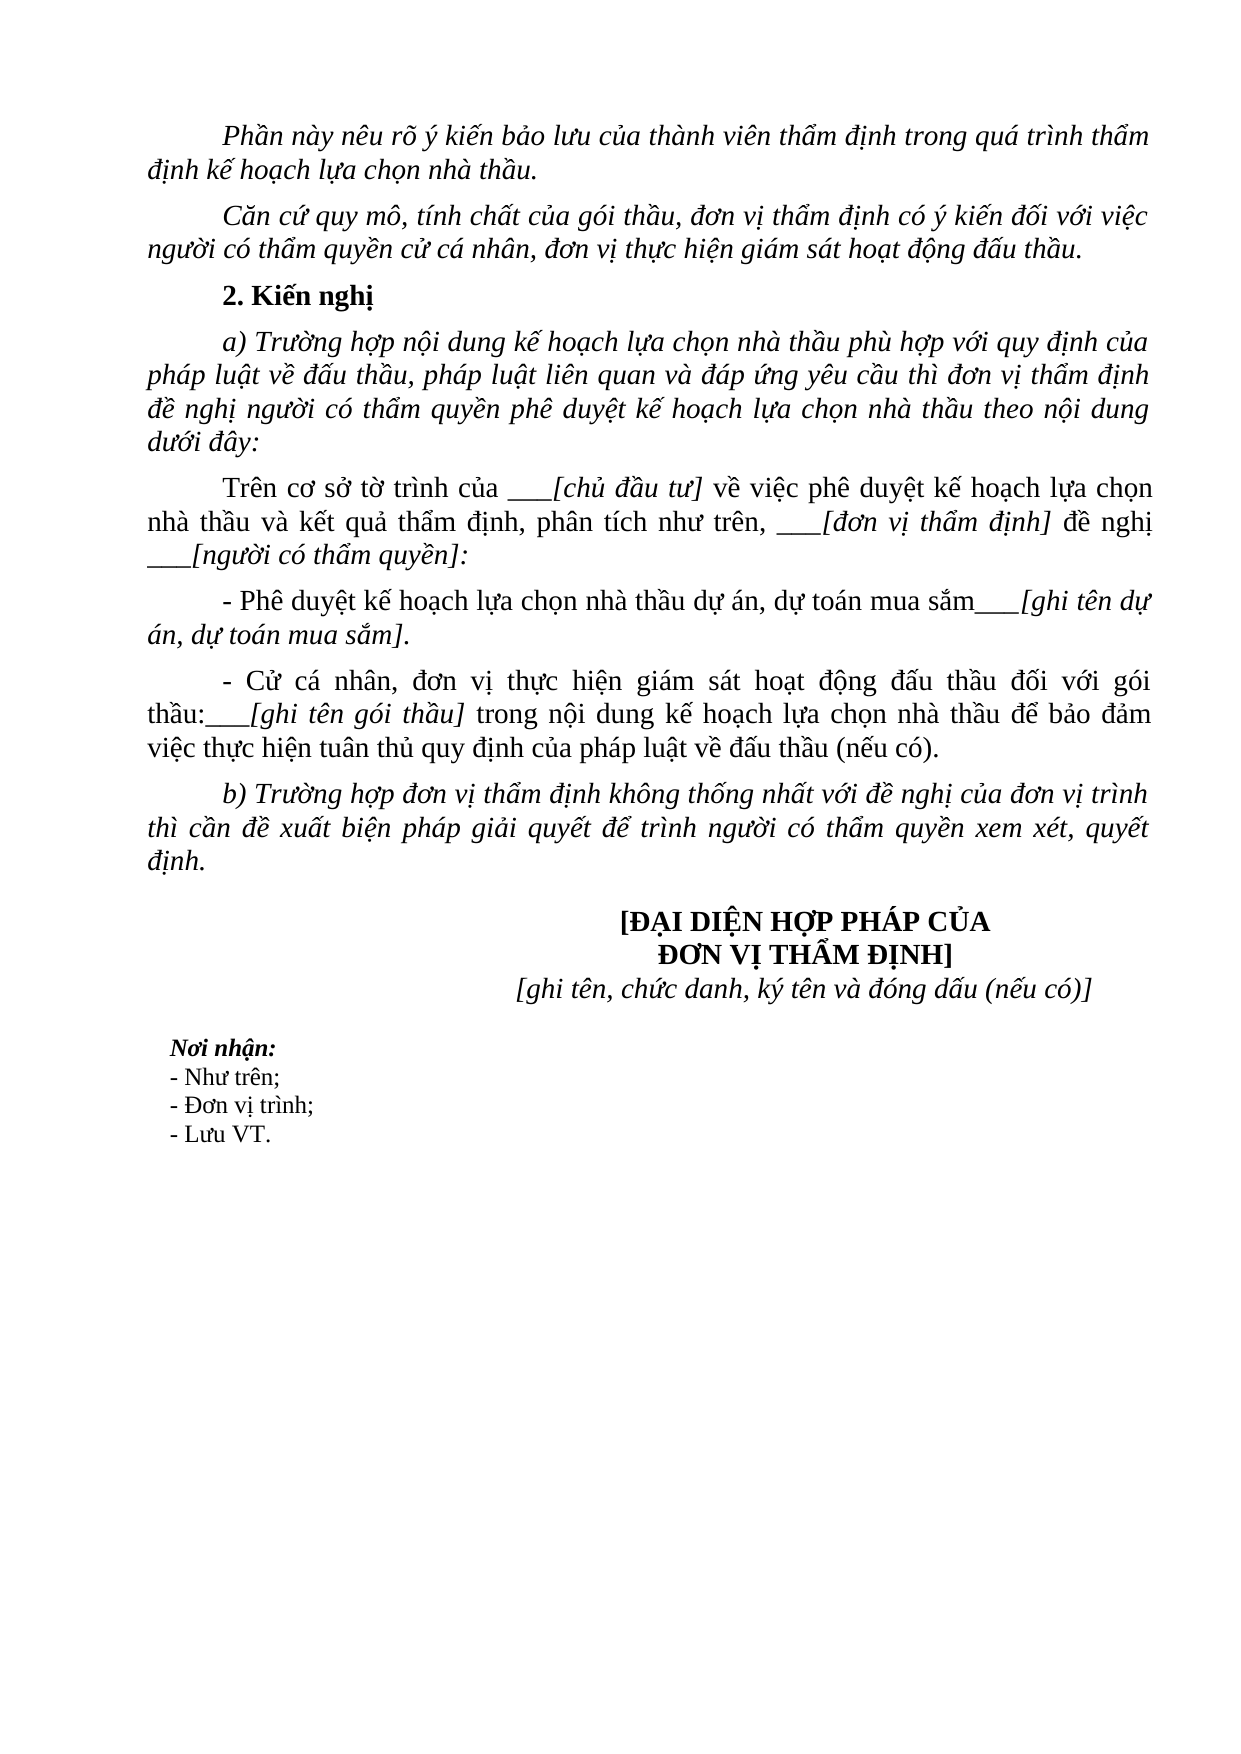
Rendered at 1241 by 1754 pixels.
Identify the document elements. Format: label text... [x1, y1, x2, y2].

table_header [ĐẠI DIỆN HỢP PHÁP CỦA ĐƠN VỊ THẨM ĐỊNH] [ghi tên, chức danh, ký tên và đóng dấu (nếu có)] [477, 904, 1133, 1148]
text Căn cứ quy mô, tính chất của gói thầu, đơn vị thẩm định có ý kiến đối với việc người có thẩm quyền cử cá nhân, đơn vị thực hiện giám sát hoạt động đấu thầu. [147, 198, 1153, 265]
text Phần này nêu rõ ý kiến bảo lưu của thành viên thẩm định trong quá trình thẩm định kế hoạch lựa chọn nhà thầu. [147, 118, 1153, 186]
text Trên cơ sở tờ trình của ___[chủ đầu tư] về việc phê duyệt kế hoạch lựa chọn nhà thầu và kết quả thẩm định, phân tích như trên, ___[đơn vị thẩm định] đề nghị ___[người có thẩm quyền]: [147, 470, 1153, 571]
text a) Trường hợp nội dung kế hoạch lựa chọn nhà thầu phù hợp với quy định của pháp luật về đấu thầu, pháp luật liên quan và đáp ứng yêu cầu thì đơn vị thẩm định đề nghị người có thẩm quyền phê duyệt kế hoạch lựa chọn nhà thầu theo nội dung dưới đây: [147, 324, 1153, 458]
text 2. Kiến nghị [147, 278, 1153, 311]
text - Cử cá nhân, đơn vị thực hiện giám sát hoạt động đấu thầu đối với gói thầu:___[ghi tên gói thầu] trong nội dung kế hoạch lựa chọn nhà thầu để bảo đảm việc thực hiện tuân thủ quy định của pháp luật về đấu thầu (nếu có). [147, 663, 1153, 764]
table_header Nơi nhận: - Như trên; - Đơn vị trình; - Lưu VT. [158, 904, 477, 1148]
text - Phê duyệt kế hoạch lựa chọn nhà thầu dự án, dự toán mua sắm___[ghi tên dự án, dự toán mua sắm]. [147, 583, 1153, 651]
text b) Trường hợp đơn vị thẩm định không thống nhất với đề nghị của đơn vị trình thì cần đề xuất biện pháp giải quyết để trình người có thẩm quyền xem xét, quyết định. [147, 776, 1153, 877]
